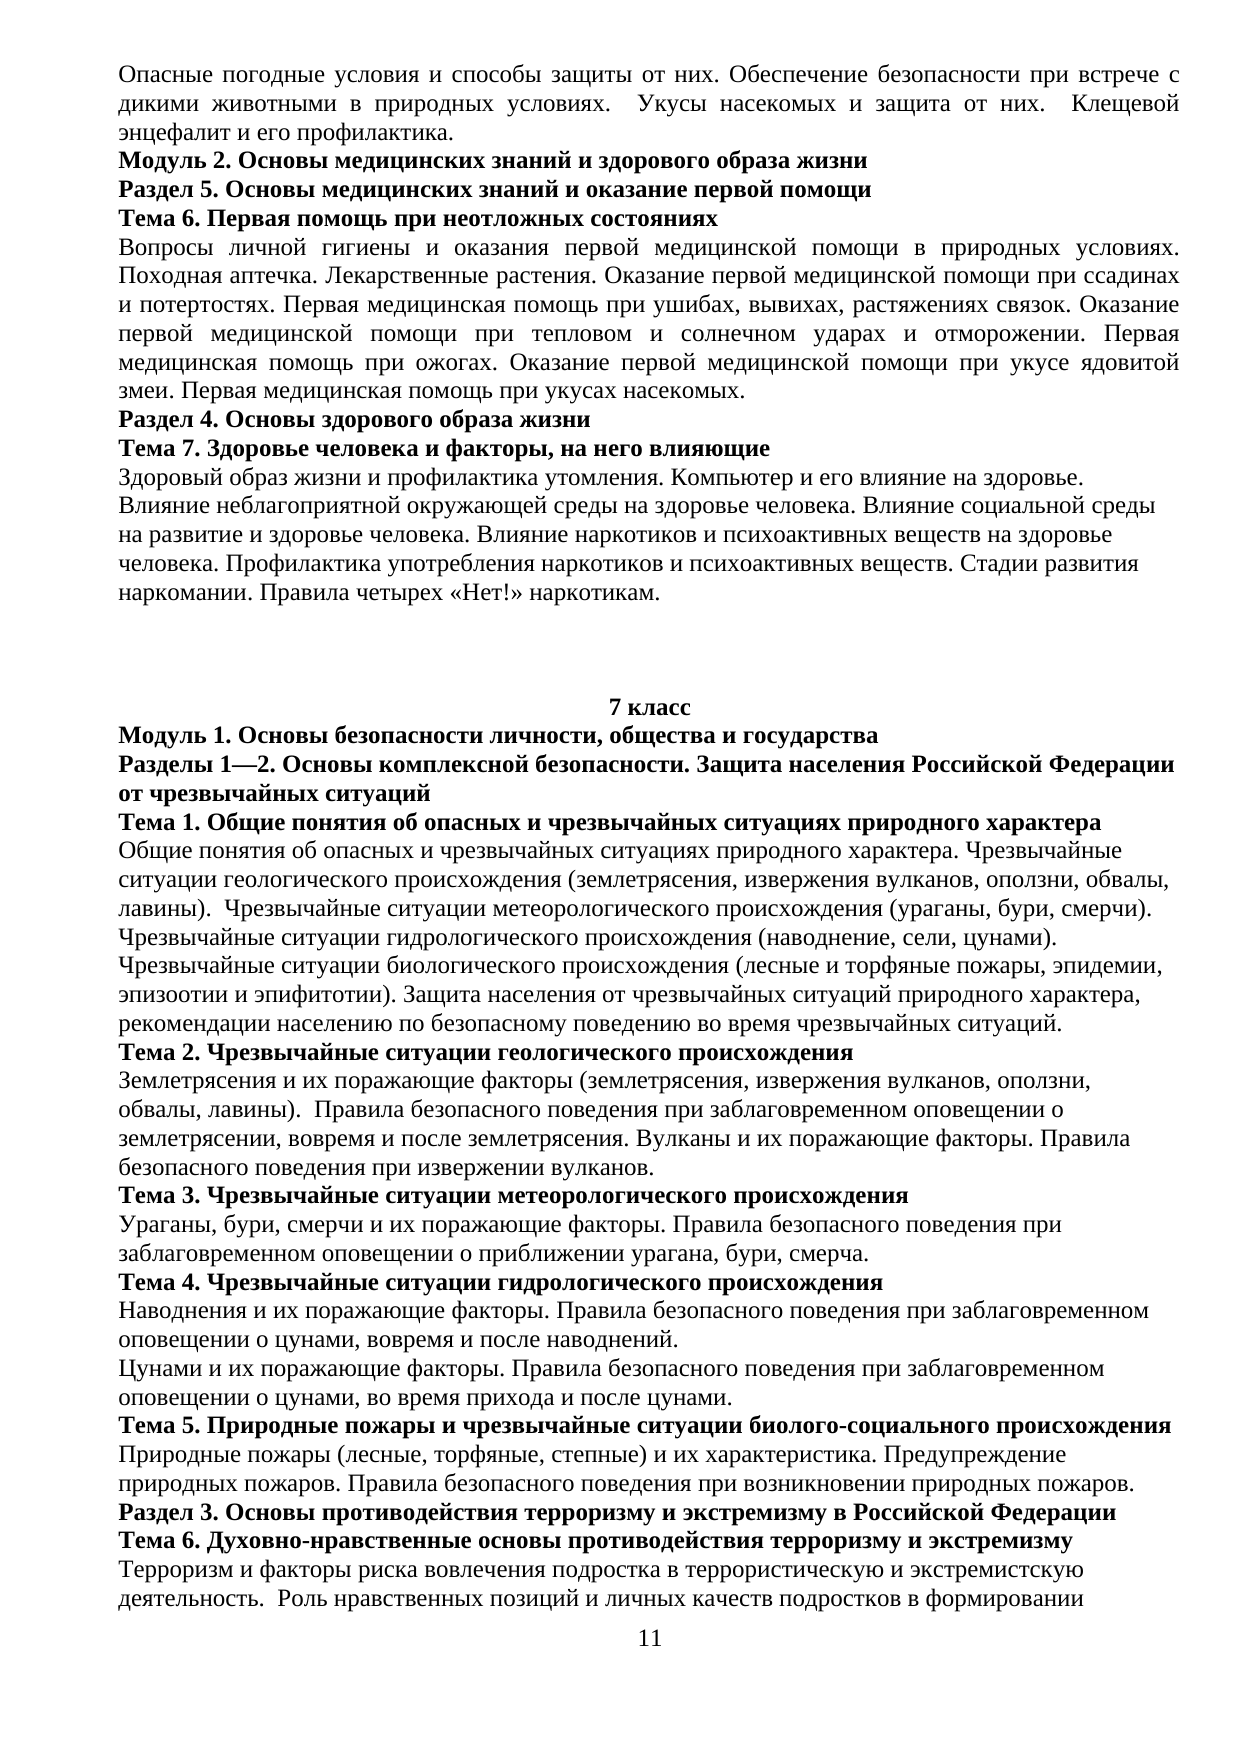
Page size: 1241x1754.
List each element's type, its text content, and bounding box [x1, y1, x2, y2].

text Модуль 1. Основы безопасности личности, общества и государства Разделы 1—2. Основы комплексной безопасности. Защита населения Российской Федерации от чрезвычайных ситуаций Тема 1. Общие понятия об опасных и чрезвычайных ситуациях природного характера Общие понятия об опасных и чрезвычайных ситуациях природного характера. Чрезвычайные ситуации геологического происхождения (землетрясения, извержения вулканов, оползни, обвалы, лавины). Чрезвычайные ситуации метеорологического происхождения (ураганы, бури, смерчи). Чрезвычайные ситуации гидрологического происхождения (наводнение, сели, цунами). Чрезвычайные ситуации биологического происхождения (лесные и торфяные пожары, эпидемии, эпизоотии и эпифитотии). Защита населения от чрезвычайных ситуаций природного характера, рекомендации населению по безопасному поведению во время чрезвычайных ситуаций. Тема 2. Чрезвычайные ситуации геологического происхождения [118, 720, 1181, 1065]
text Землетрясения и их поражающие факторы (землетрясения, извержения вулканов, оползни, обвалы, лавины). Правила безопасного поведения при заблаговременном оповещении о землетрясении, вовремя и после землетрясения. Вулканы и их поражающие факторы. Правила безопасного поведения при извержении вулканов. Тема 3. Чрезвычайные ситуации метеорологического происхождения Ураганы, бури, смерчи и их поражающие факторы. Правила безопасного поведения при заблаговременном оповещении о приближении урагана, бури, смерча. Тема 4. Чрезвычайные ситуации гидрологического происхождения Наводнения и их поражающие факторы. Правила безопасного поведения при заблаговременном оповещении о цунами, вовремя и после наводнений. [118, 1065, 1181, 1353]
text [118, 1353, 1181, 1612]
text 7 класс [118, 692, 1181, 720]
text Раздел 4. Основы здорового образа жизни Тема 7. Здоровье человека и факторы, на него влияющие Здоровый образ жизни и профилактика утомления. Компьютер и его влияние на здоровье. Влияние неблагоприятной окружающей среды на здоровье человека. Влияние социальной среды на развитие и здоровье человека. Влияние наркотиков и психоактивных веществ на здоровье человека. Профилактика употребления наркотиков и психоактивных веществ. Стадии развития наркомании. Правила четырех «Нет!» наркотикам. [118, 404, 1181, 605]
text Модуль 2. Основы медицинских знаний и здорового образа жизни Раздел 5. Основы медицинских знаний и оказание первой помощи Тема 6. Первая помощь при неотложных состояниях [118, 145, 1181, 232]
text Вопросы личной гигиены и оказания первой медицинской помощи в природных условиях. Походная аптечка. Лекарственные растения. Оказание первой медицинской помощи при ссадинах и потертостях. Первая медицинская помощь при ушибах, вывихах, растяжениях связок. Оказание первой медицинской помощи при тепловом и солнечном ударах и отморожении. Первая медицинская помощь при ожогах. Оказание первой медицинской помощи при укусе ядовитой змеи. Первая медицинская помощь при укусах насекомых. [118, 232, 1181, 404]
text Опасные погодные условия и способы защиты от них. Обеспечение безопасности при встрече с дикими животными в природных условиях. Укусы насекомых и защита от них. Клещевой энцефалит и его профилактика. [118, 59, 1181, 145]
